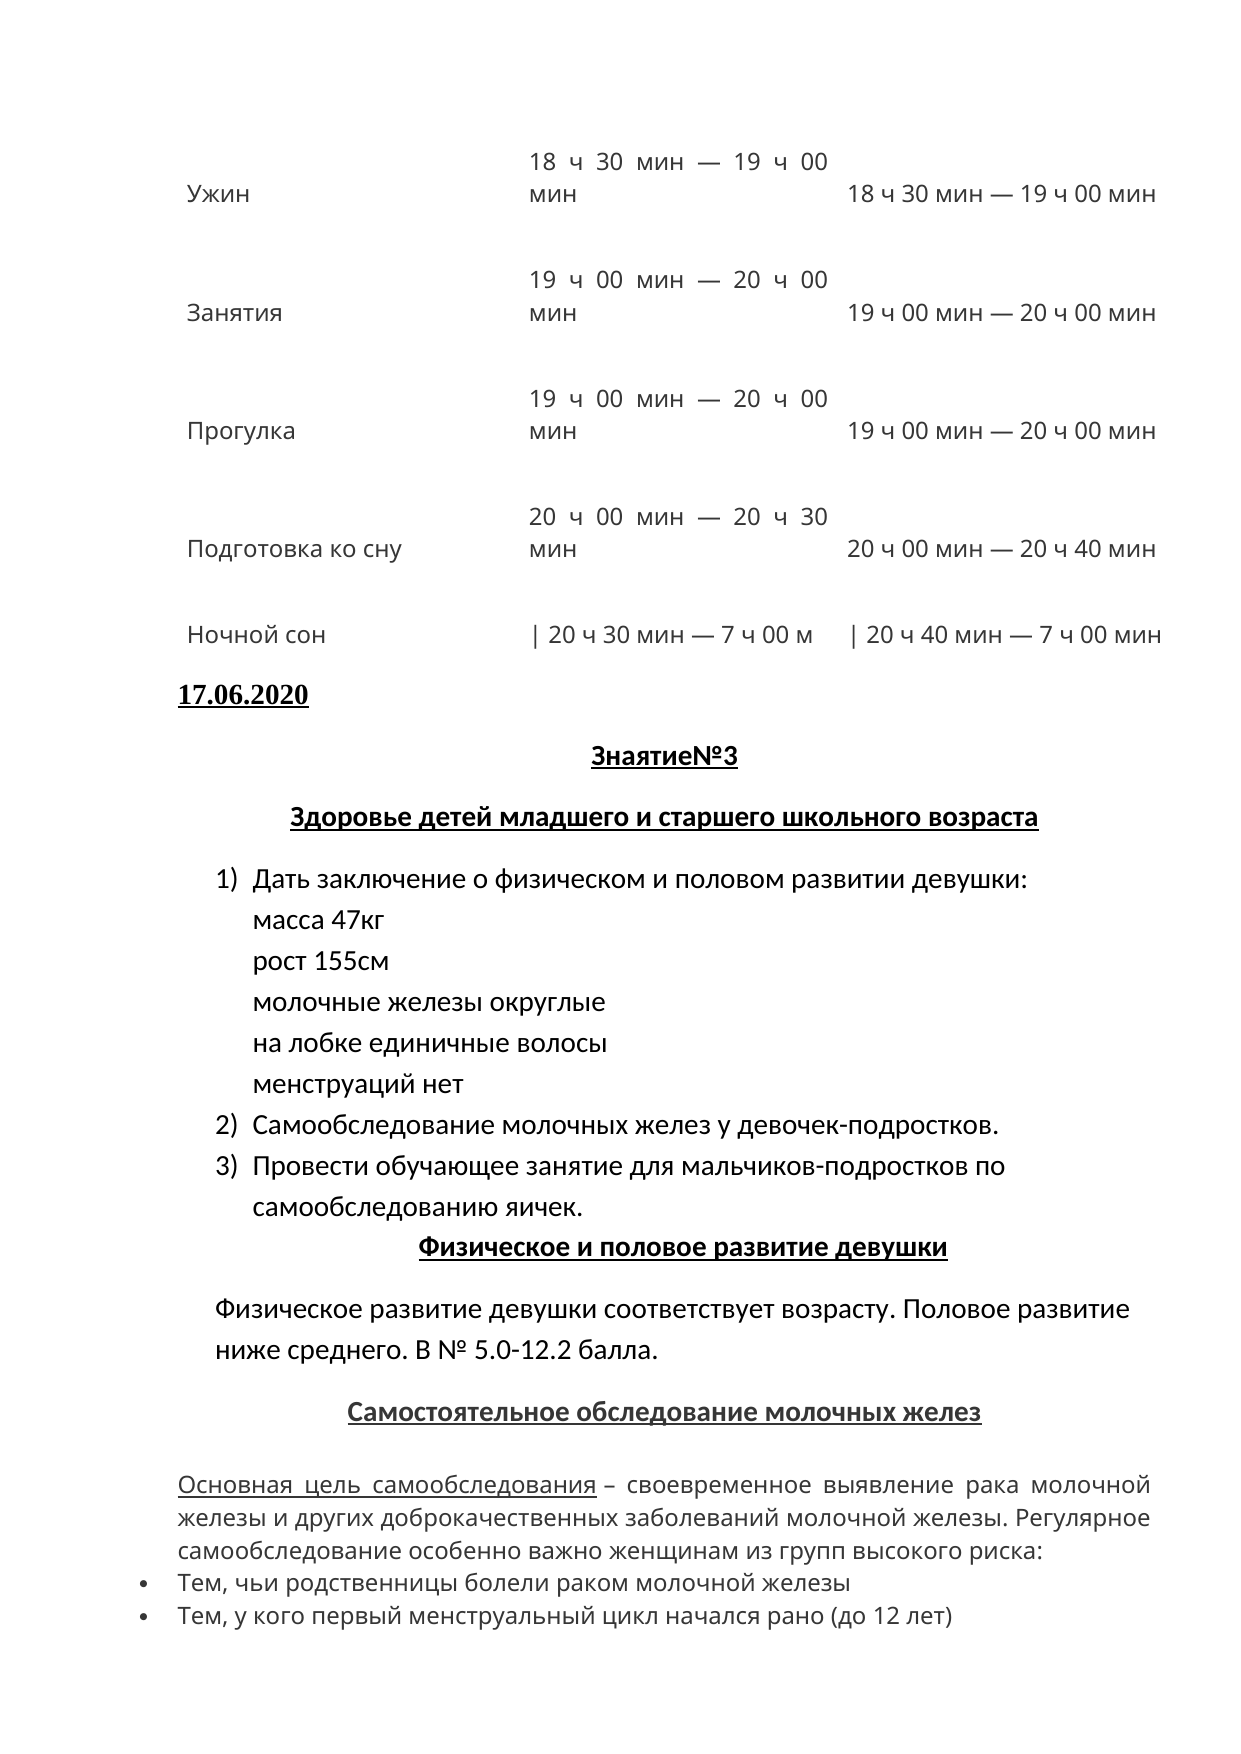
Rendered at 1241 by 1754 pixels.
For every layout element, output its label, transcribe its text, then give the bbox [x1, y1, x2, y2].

table_cell 19 ч 00 мин — 20 ч 00 мин [838, 355, 1177, 473]
list Тем, у кого первый менструальный цикл начался рано (до 12 лет) [140, 1599, 1152, 1631]
table_cell 18 ч 30 мин — 19 ч 00 мин [519, 118, 837, 236]
text Физическое и половое развитие девушки [215, 1228, 1152, 1264]
list Тем, чьи родственницы болели раком молочной железы [140, 1566, 1152, 1599]
table_cell Прогулка [177, 355, 519, 473]
table_cell Занятия [177, 236, 519, 355]
table_cell Ночной сон [177, 591, 519, 677]
table_cell 20 ч 00 мин — 20 ч 30 мин [519, 473, 837, 591]
text рост 155см [252, 942, 1152, 978]
text Физическое развитие девушки соответствует возрасту. Половое развитие ниже среднего. В № 5.0-12.2 балла. [215, 1290, 1152, 1367]
table_cell 19 ч 00 мин — 20 ч 00 мин [838, 236, 1177, 355]
text молочные железы округлые [252, 983, 1152, 1018]
table_cell | 20 ч 40 мин — 7 ч 00 мин [838, 591, 1177, 677]
table_cell 19 ч 00 мин — 20 ч 00 мин [519, 355, 837, 473]
list Провести обучающее занятие для мальчиков-подростков по самообследованию яичек. [215, 1147, 1152, 1223]
text менструаций нет [252, 1065, 1152, 1100]
text Самостоятельное обследование молочных желез [177, 1393, 1152, 1429]
table_cell 18 ч 30 мин — 19 ч 00 мин [838, 118, 1177, 236]
text Основная цель самообследования – своевременное выявление рака молочной железы и других доброкачественных заболеваний молочной железы. Регулярное самообследование особенно важно женщинам из групп высокого риска: [177, 1468, 1152, 1566]
table_cell 19 ч 00 мин — 20 ч 00 мин [519, 236, 837, 355]
table_cell Ужин [177, 118, 519, 236]
text 17.06.2020 [177, 677, 1152, 711]
text масса 47кг [252, 901, 1152, 937]
table_cell | 20 ч 30 мин — 7 ч 00 м [519, 591, 837, 677]
list Самообследование молочных желез у девочек-подростков. [215, 1106, 1152, 1141]
list Дать заключение о физическом и половом развитии девушки: [215, 860, 1152, 896]
table_cell Подготовка ко сну [177, 473, 519, 591]
text Знаятие№3 [177, 737, 1152, 772]
text на лобке единичные волосы [252, 1024, 1152, 1059]
table_cell 20 ч 00 мин — 20 ч 40 мин [838, 473, 1177, 591]
text Здоровье детей младшего и старшего школьного возраста [177, 798, 1152, 834]
